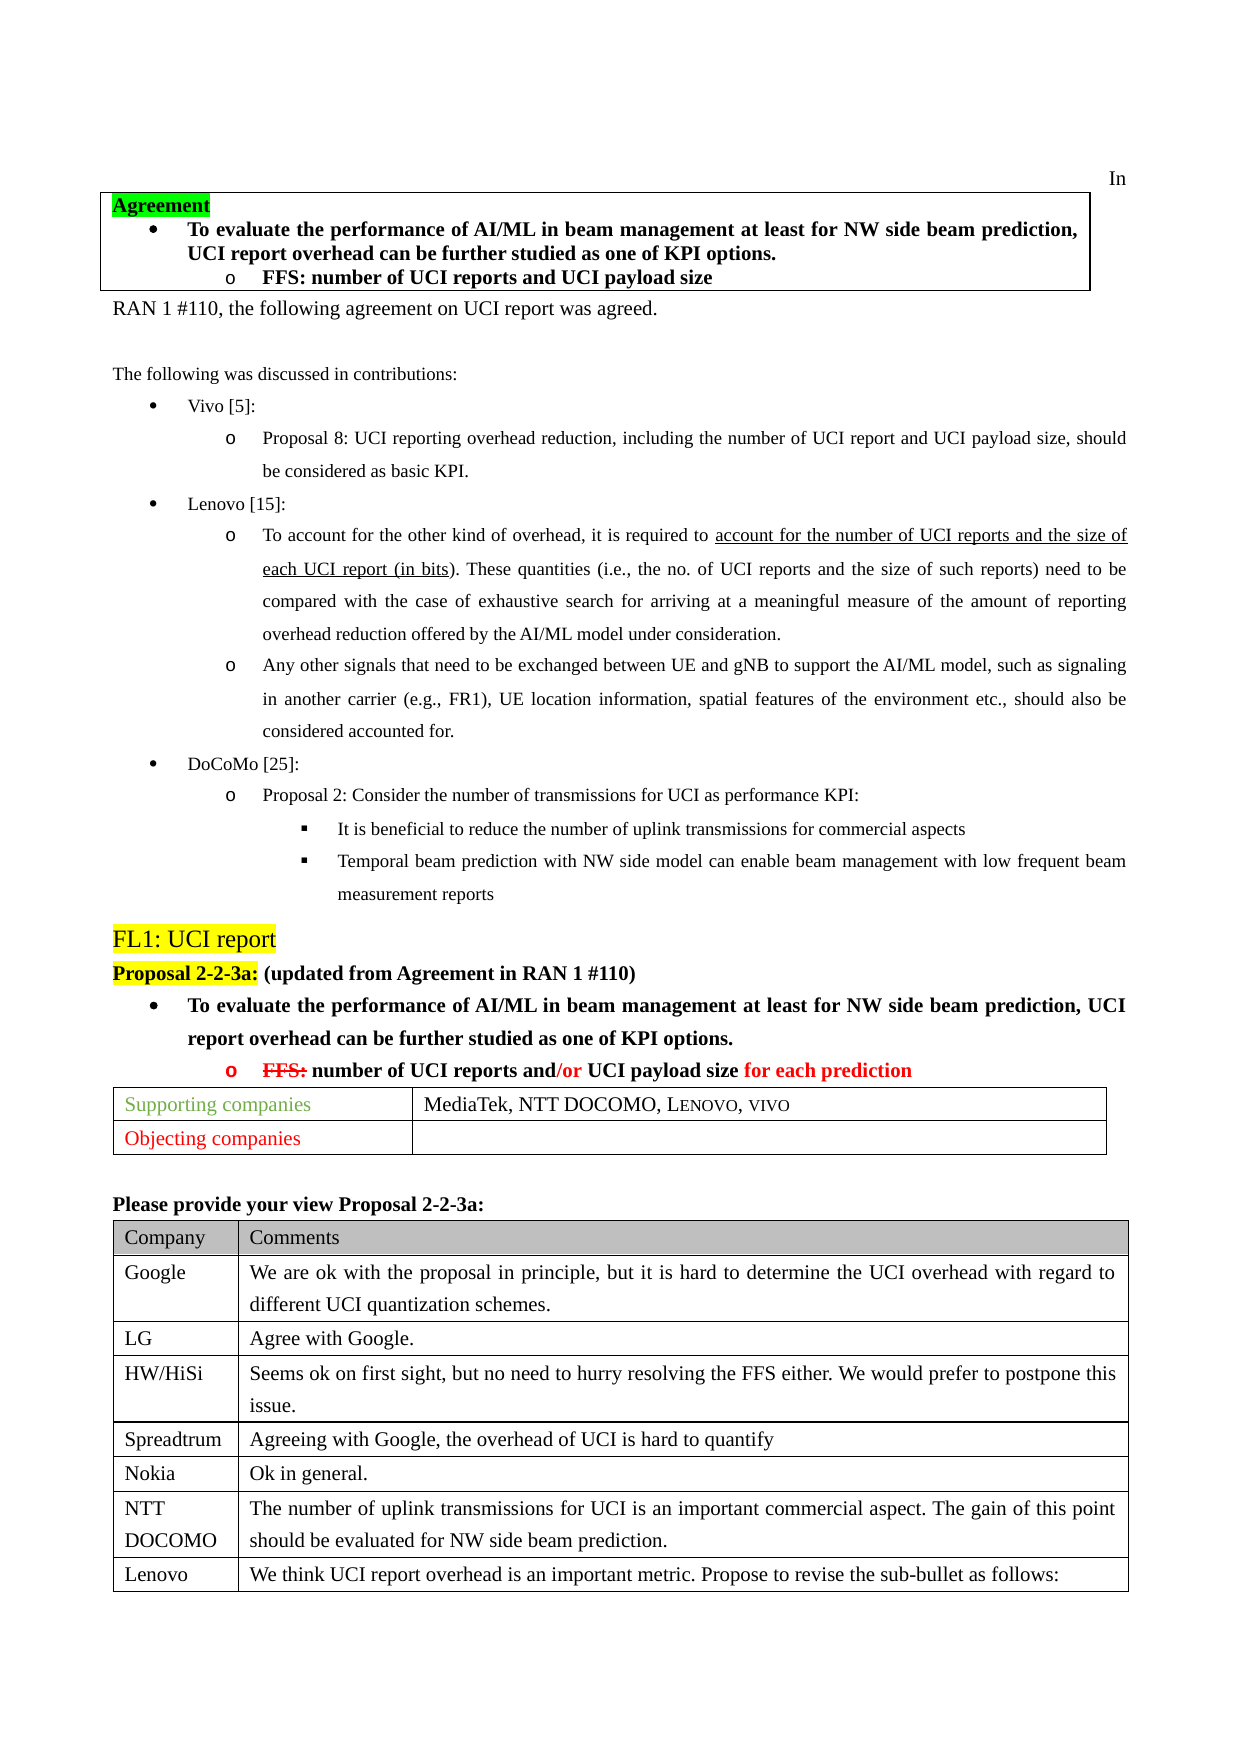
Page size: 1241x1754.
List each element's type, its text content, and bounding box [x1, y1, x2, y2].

list Vivo [5]: [150, 389, 1128, 422]
list FFS: number of UCI reports and/or UCI payload size for each prediction [225, 1054, 1128, 1087]
table_cell NTT DOCOMO [114, 1492, 238, 1557]
table_cell Google [114, 1256, 238, 1321]
table_cell The number of uplink transmissions for UCI is an important commercial aspect. The gain of this point should be evaluated for NW side beam prediction. [239, 1492, 1128, 1557]
table_cell Seems ok on first sight, but no need to hurry resolving the FFS either. We would prefer to postpone this issue. [239, 1356, 1128, 1421]
subtitle FL1: UCI report [112, 922, 1128, 954]
list Proposal 8: UCI reporting overhead reduction, including the number of UCI report and UCI payload size, should be considered as basic KPI. [225, 422, 1128, 487]
text In RAN 1 #110, the following agreement on UCI report was agreed. [112, 162, 1128, 324]
list Any other signals that need to be exchanged between UE and gNB to support the AI/ML model, such as signaling in another carrier (e.g., FR1), UE location information, spatial features of the environment etc., should also be considered accounted for. [225, 649, 1128, 747]
text Please provide your view Proposal 2-2-3a: [112, 1187, 1128, 1220]
table_cell We are ok with the proposal in principle, but it is hard to determine the UCI overhead with regard to different UCI quantization schemes. [239, 1256, 1128, 1321]
table_header Comments [239, 1221, 1128, 1254]
table_header Supporting companies [114, 1088, 412, 1120]
table_cell HW/HiSi [114, 1356, 238, 1421]
table_header Company [114, 1221, 238, 1254]
table_cell [413, 1121, 1106, 1154]
table_cell Ok in general. [239, 1457, 1128, 1491]
list Temporal beam prediction with NW side model can enable beam management with low frequent beam measurement reports [300, 844, 1128, 909]
list Proposal 2: Consider the number of transmissions for UCI as performance KPI: [225, 779, 1128, 812]
table_cell Lenovo [114, 1558, 238, 1591]
list To account for the other kind of overhead, it is required to account for the number of UCI reports and the size of each UCI report (in bits). These quantities (i.e., the no. of UCI reports and the size of such reports) need to be compared with the case of exhaustive search for arriving at a meaningful measure of the amount of reporting overhead reduction offered by the AI/ML model under consideration. [225, 519, 1128, 649]
table_header Agreement To evaluate the performance of AI/ML in beam management at least for NW side beam prediction, UCI report overhead can be further studied as one of KPI options. FFS: number of UCI reports and UCI payload size [101, 193, 1089, 290]
table_cell Agree with Google. [239, 1322, 1128, 1355]
list To evaluate the performance of AI/ML in beam management at least for NW side beam prediction, UCI report overhead can be further studied as one of KPI options. [150, 989, 1128, 1054]
table_cell LG [114, 1322, 238, 1355]
text Proposal 2-2-3a: (updated from Agreement in RAN 1 #110) [112, 957, 1128, 989]
list Lenovo [15]: [150, 487, 1128, 519]
table_cell Agreeing with Google, the overhead of UCI is hard to quantify [239, 1423, 1128, 1456]
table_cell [239, 1558, 1128, 1591]
table_cell Objecting companies [114, 1121, 412, 1154]
text The following was discussed in contributions: [112, 357, 1128, 389]
list It is beneficial to reduce the number of uplink transmissions for commercial aspects [300, 812, 1128, 844]
table_cell Spreadtrum [114, 1423, 238, 1456]
table_header MediaTek, NTT DOCOMO, Lenovo, vivo [413, 1088, 1106, 1120]
table_cell Nokia [114, 1457, 238, 1491]
list DoCoMo [25]: [150, 747, 1128, 779]
